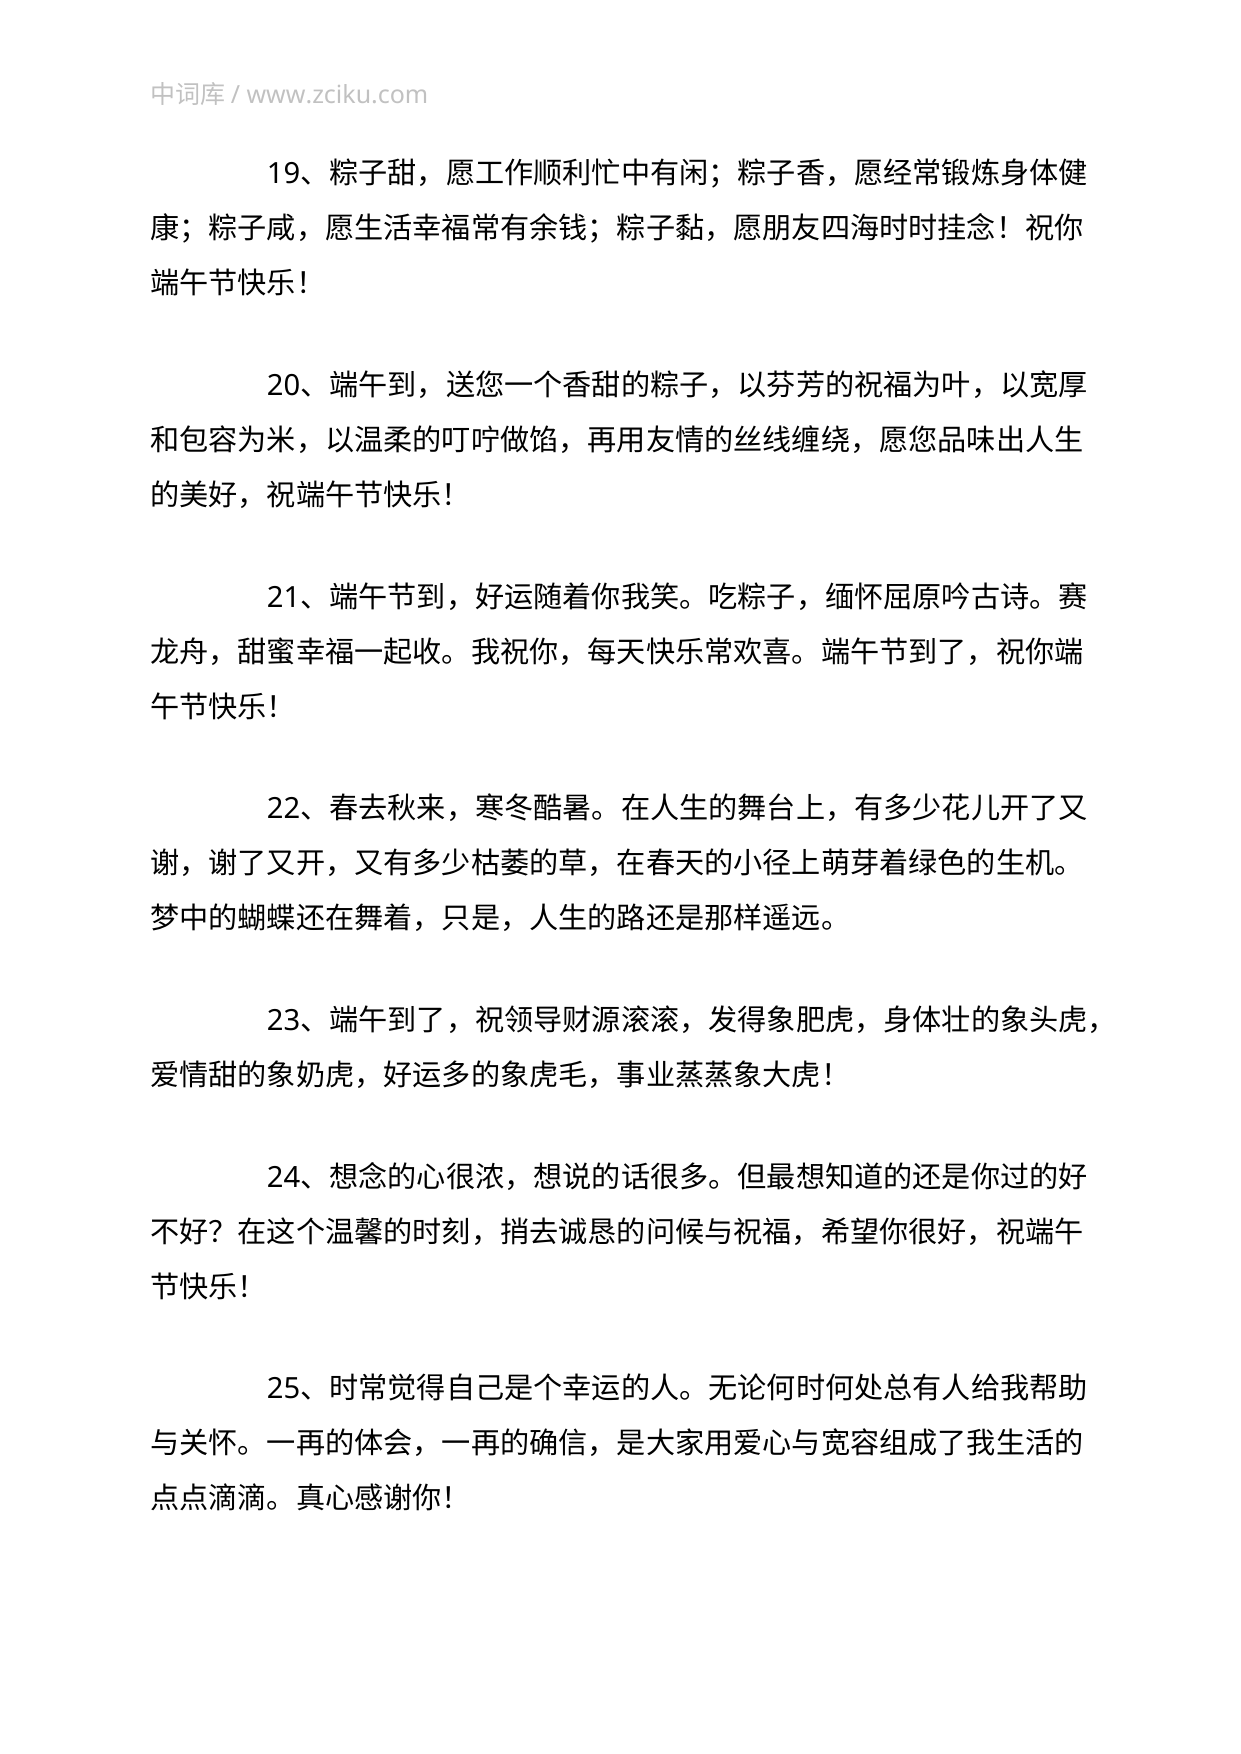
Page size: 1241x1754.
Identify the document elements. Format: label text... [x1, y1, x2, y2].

text 20、端午到，送您一个香甜的粽子，以芬芳的祝福为叶，以宽厚和包容为米，以温柔的叮咛做馅，再用友情的丝线缠绕，愿您品味出人生的美好，祝端午节快乐！ [150, 362, 1090, 514]
text 24、想念的心很浓，想说的话很多。但最想知道的还是你过的好不好？在这个温馨的时刻，捎去诚恳的问候与祝福，希望你很好，祝端午节快乐！ [150, 1153, 1090, 1306]
text 23、端午到了，祝领导财源滚滚，发得象肥虎，身体壮的象头虎，爱情甜的象奶虎，好运多的象虎毛，事业蒸蒸象大虎！ [150, 997, 1090, 1094]
text 22、春去秋来，寒冬酷暑。在人生的舞台上，有多少花儿开了又谢，谢了又开，又有多少枯萎的草，在春天的小径上萌芽着绿色的生机。梦中的蝴蝶还在舞着，只是，人生的路还是那样遥远。 [150, 785, 1090, 937]
text 25、时常觉得自己是个幸运的人。无论何时何处总有人给我帮助与关怀。一再的体会，一再的确信，是大家用爱心与宽容组成了我生活的点点滴滴。真心感谢你！ [150, 1365, 1090, 1517]
text 19、粽子甜，愿工作顺利忙中有闲；粽子香，愿经常锻炼身体健康；粽子咸，愿生活幸福常有余钱；粽子黏，愿朋友四海时时挂念！祝你端午节快乐！ [150, 150, 1090, 302]
text 21、端午节到，好运随着你我笑。吃粽子，缅怀屈原吟古诗。赛龙舟，甜蜜幸福一起收。我祝你，每天快乐常欢喜。端午节到了，祝你端午节快乐！ [150, 573, 1090, 726]
